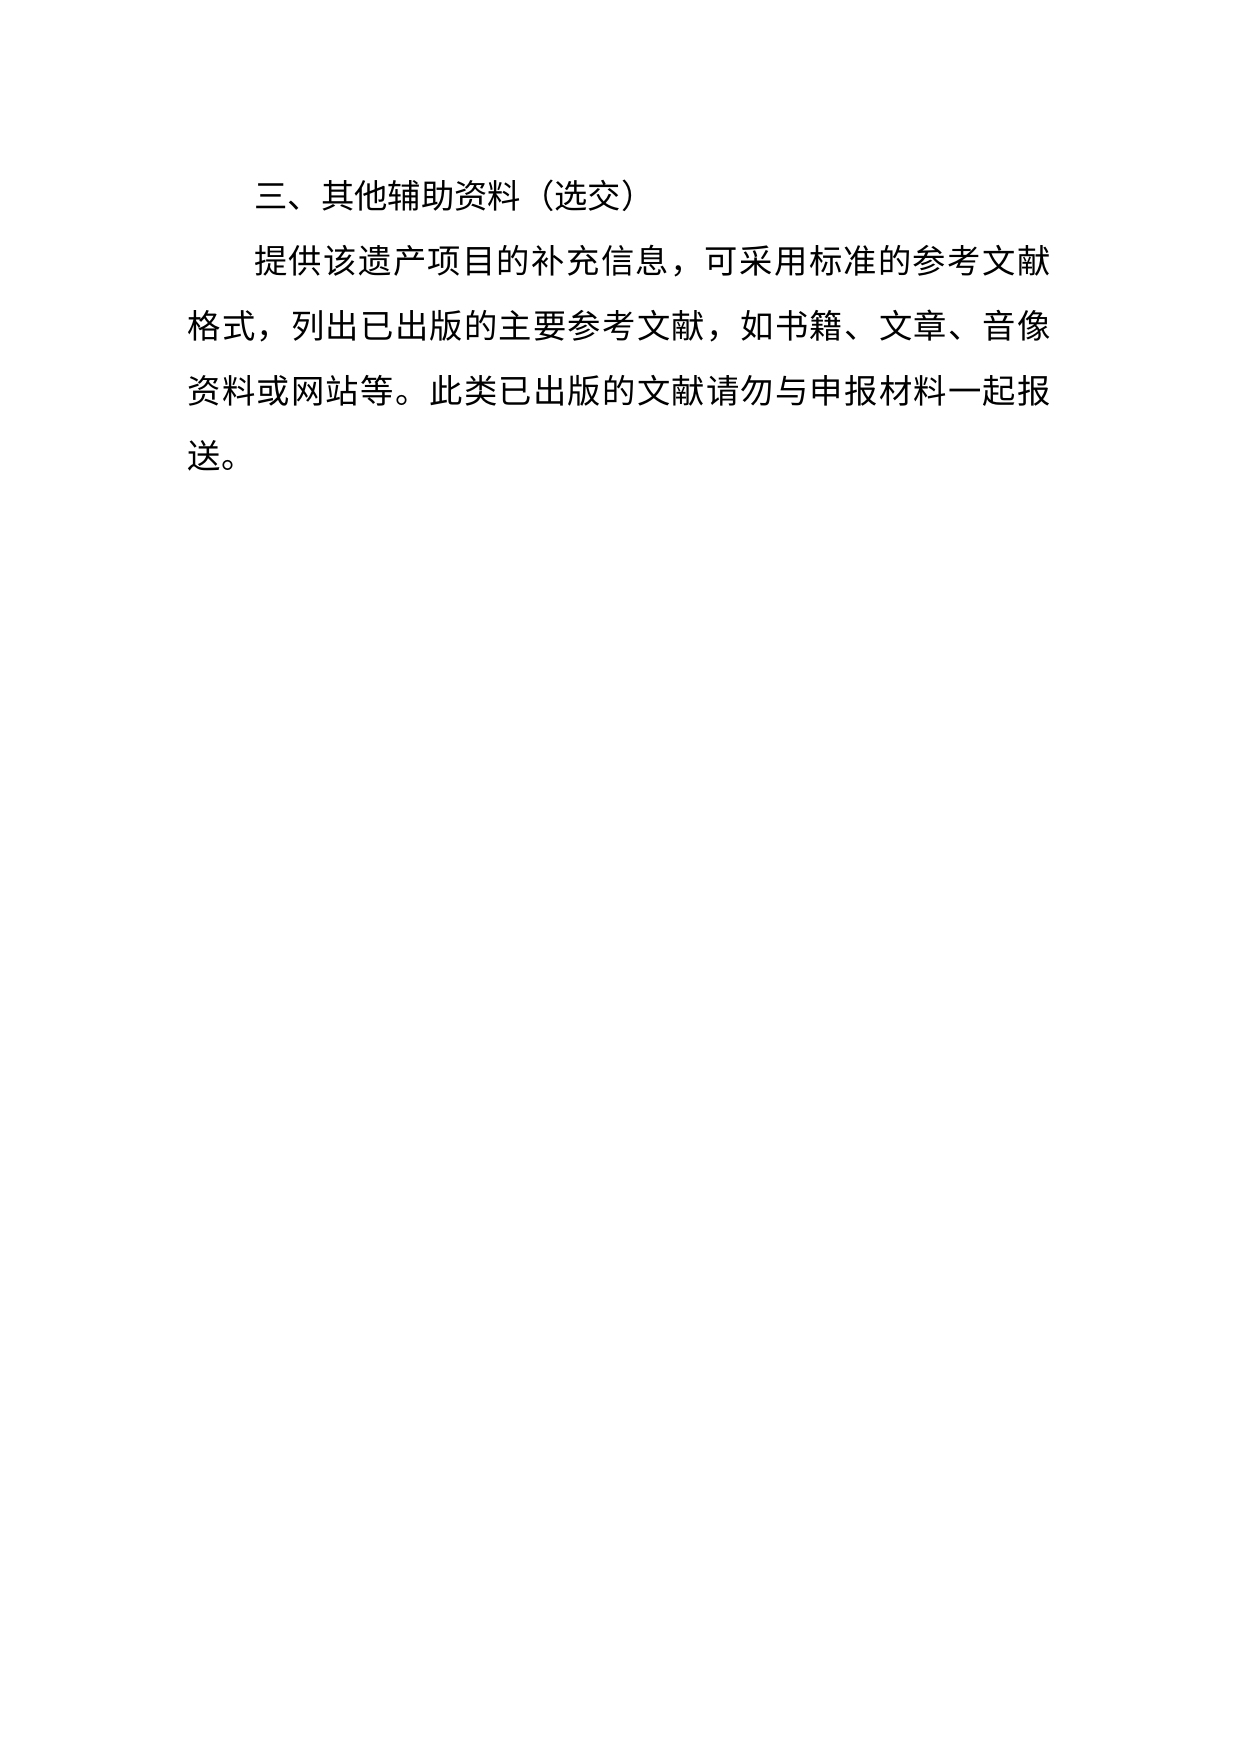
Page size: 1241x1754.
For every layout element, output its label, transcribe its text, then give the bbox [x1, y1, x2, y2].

text 提供该遗产项目的补充信息，可采用标准的参考文献格式，列出已出版的主要参考文献，如书籍、文章、音像资料或网站等。此类已出版的文献请勿与申报材料一起报送。 [187, 227, 1053, 487]
text 三、其他辅助资料（选交） [187, 162, 1053, 227]
